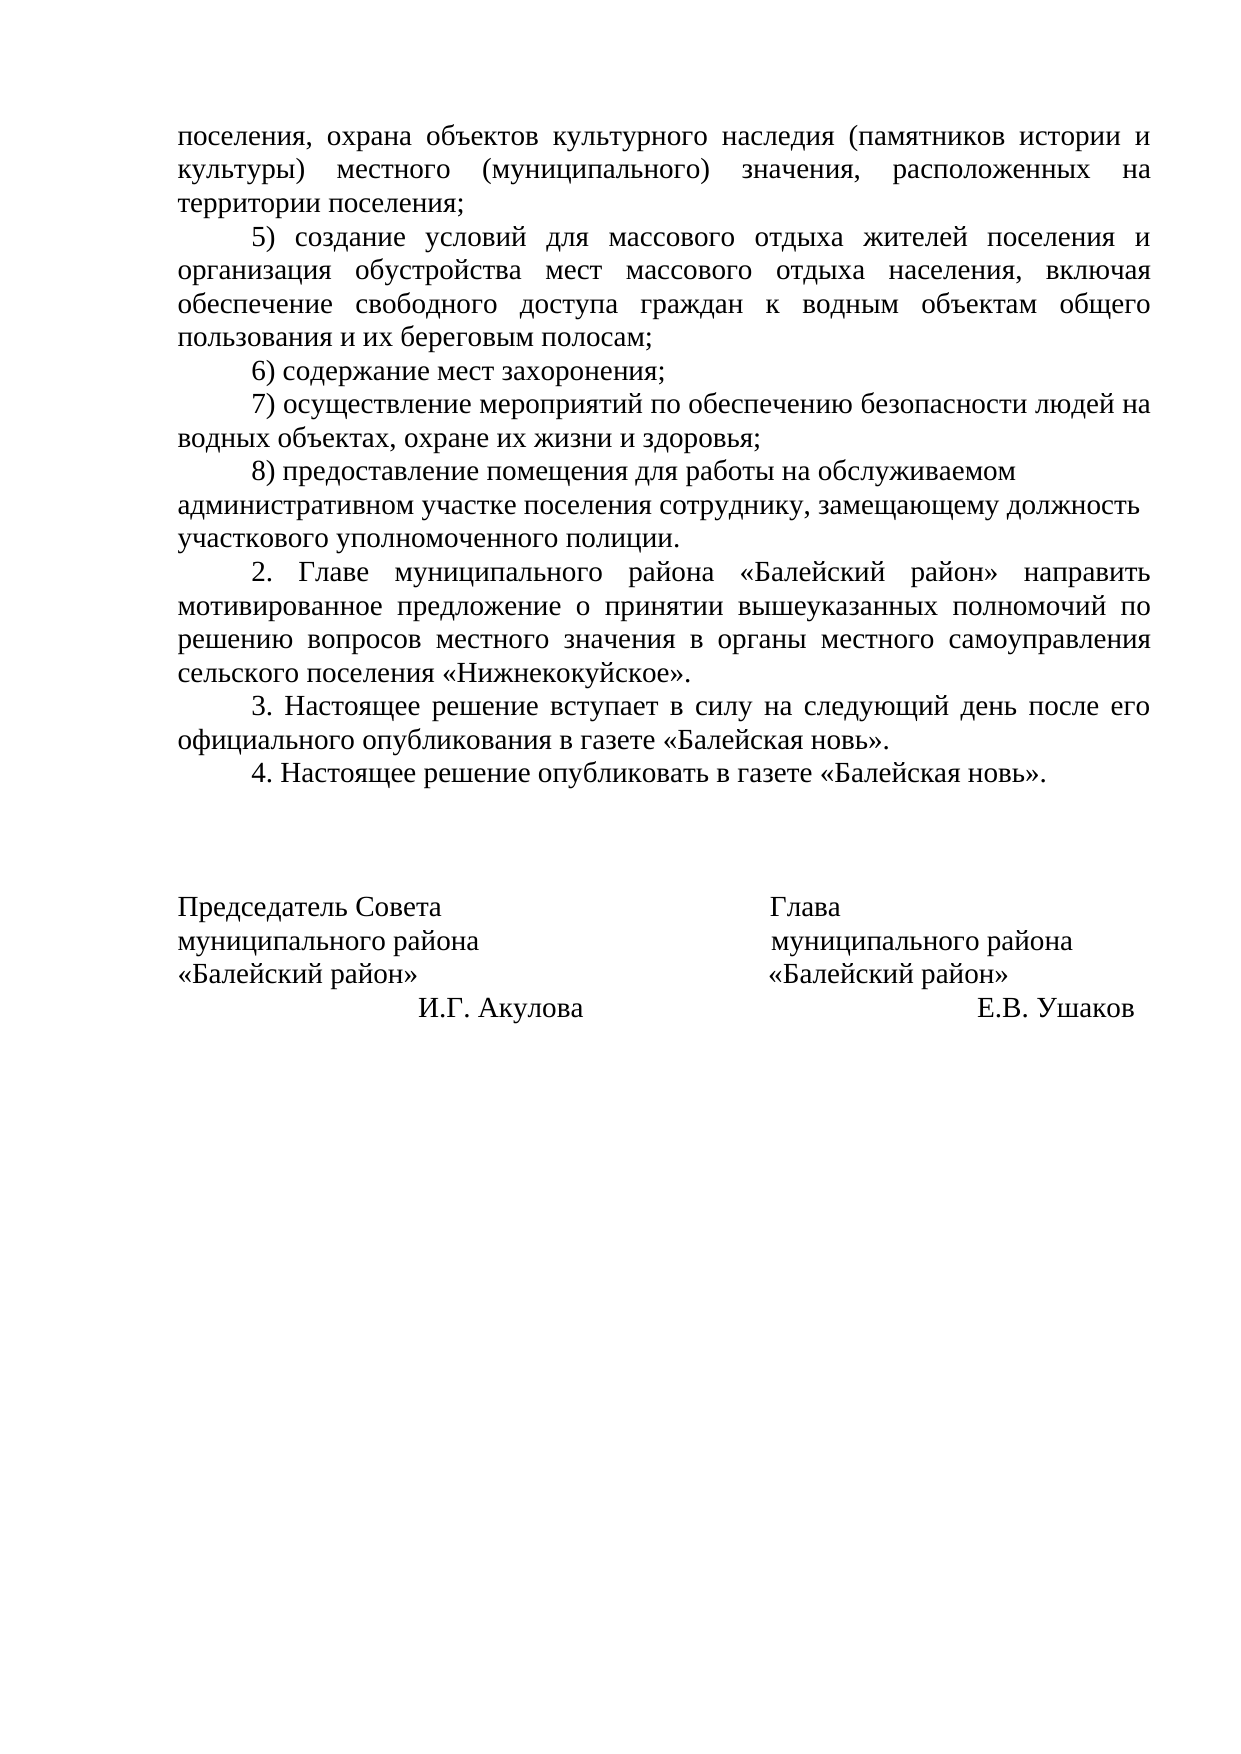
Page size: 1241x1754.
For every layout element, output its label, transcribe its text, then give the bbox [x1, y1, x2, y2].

text 3. Настоящее решение вступает в силу на следующий день после его официального опубликования в газете «Балейская новь». [177, 688, 1152, 755]
text 4. Настоящее решение опубликовать в газете «Балейская новь». [177, 755, 1152, 789]
text 6) содержание мест захоронения; [177, 353, 1152, 386]
text И.Г. Акулова Е.В. Ушаков [177, 990, 1152, 1024]
text 7) осуществление мероприятий по обеспечению безопасности людей на водных объектах, охране их жизни и здоровья; [177, 386, 1152, 453]
text муниципального района муниципального района [177, 923, 1152, 957]
text «Балейский район» «Балейский район» [177, 957, 1152, 990]
text Председатель Совета Глава [177, 889, 1152, 923]
text 2. Главе муниципального района «Балейский район» направить мотивированное предложение о принятии вышеуказанных полномочий по решению вопросов местного значения в органы местного самоуправления сельского поселения «Нижнекокуйское». [177, 554, 1152, 688]
text 5) создание условий для массового отдыха жителей поселения и организация обустройства мест массового отдыха населения, включая обеспечение свободного доступа граждан к водным объектам общего пользования и их береговым полосам; [177, 219, 1152, 353]
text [177, 118, 1152, 219]
text 8) предоставление помещения для работы на обслуживаемом административном участке поселения сотруднику, замещающему должность участкового уполномоченного полиции. [177, 453, 1152, 554]
